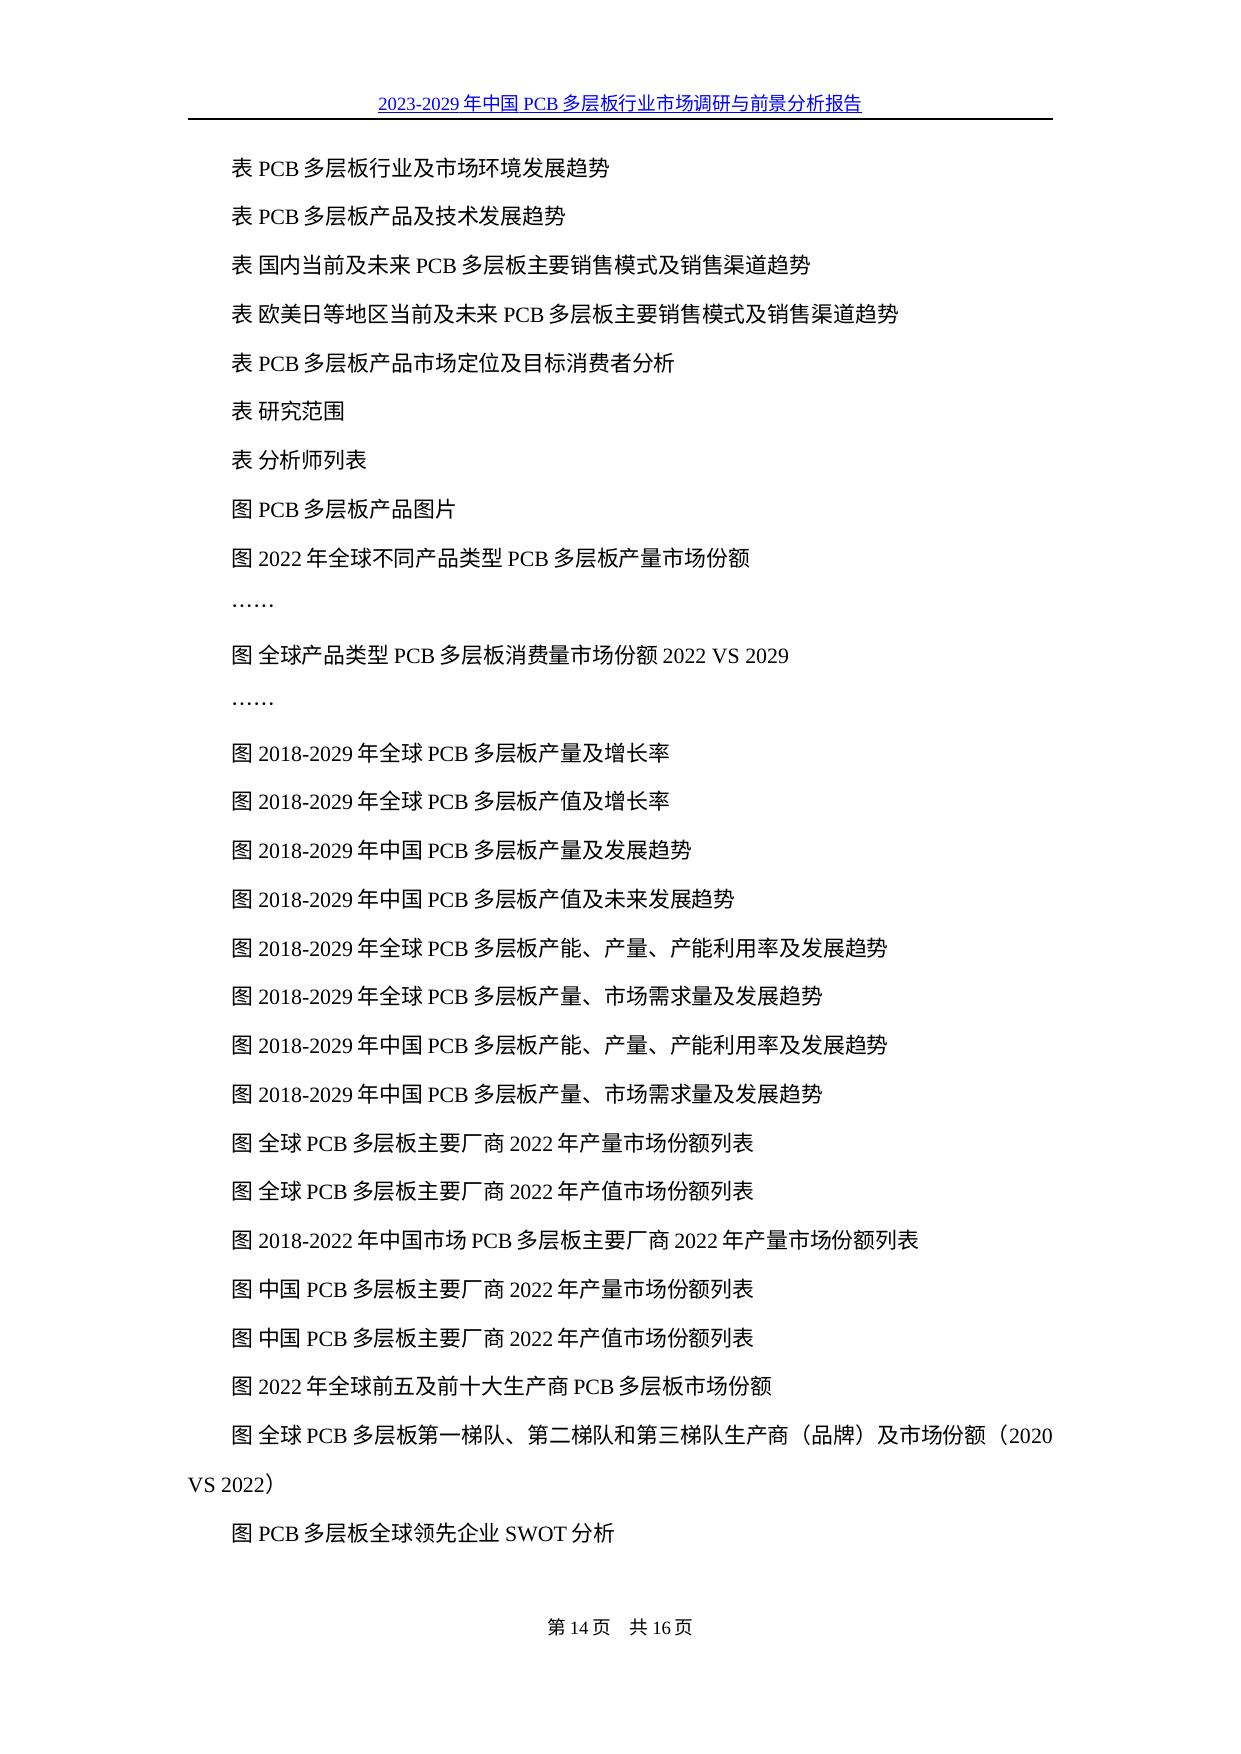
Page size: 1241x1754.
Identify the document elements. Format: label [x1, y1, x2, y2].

text [187, 150, 1053, 1548]
